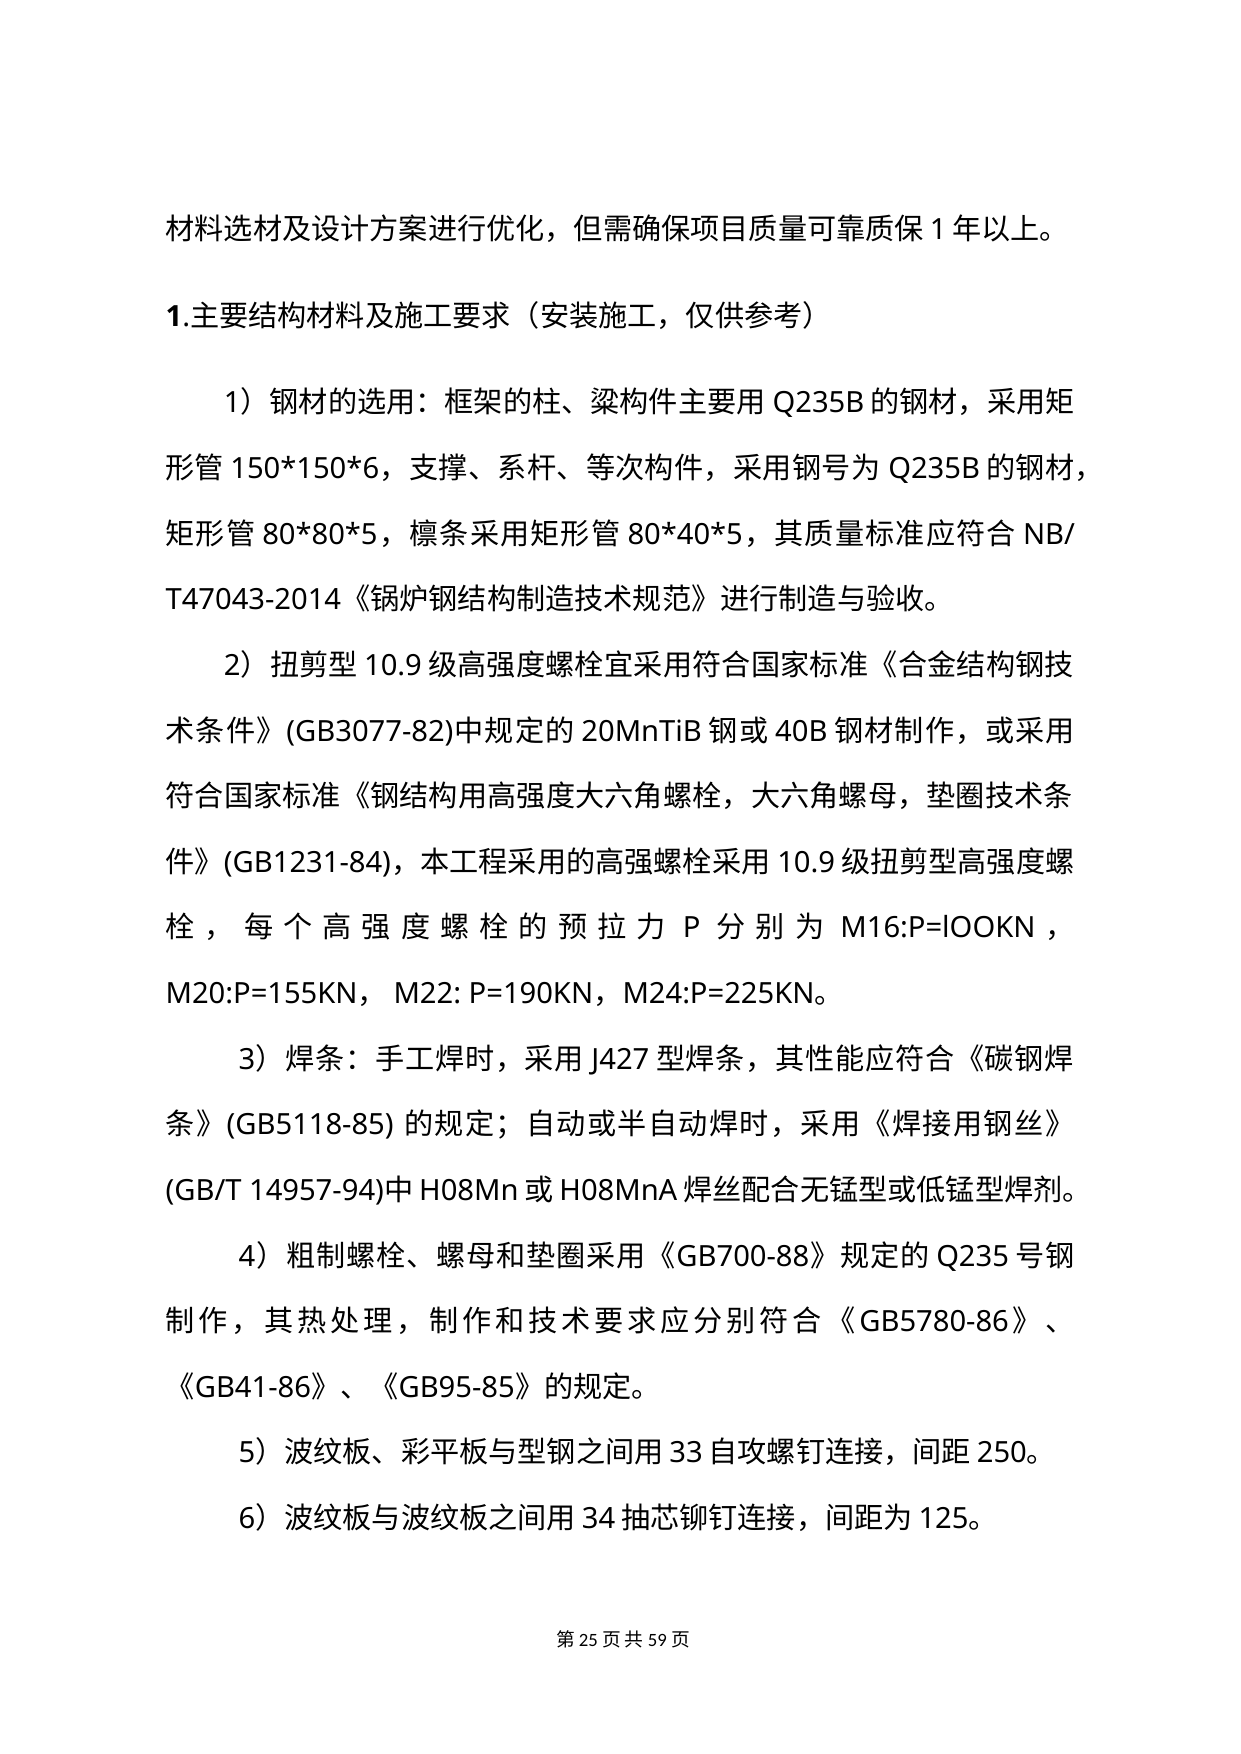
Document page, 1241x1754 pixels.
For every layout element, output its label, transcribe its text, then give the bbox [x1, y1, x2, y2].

text 5）波纹板、彩平板与型钢之间用33自攻螺钉连接，间距250。 [165, 1417, 1075, 1483]
text 6）波纹板与波纹板之间用34抽芯铆钉连接，间距为125。 [165, 1483, 1075, 1549]
text 1）钢材的选用：框架的柱、粱构件主要用Q235B的钢材，采用矩形管150*150*6，支撑、系杆、等次构件，采用钢号为Q235B的钢材，矩形管80*80*5，檩条采用矩形管80*40*5，其质量标准应符合NB/T47043-2014《锅炉钢结构制造技术规范》进行制造与验收。 [165, 367, 1075, 630]
text 4）粗制螺栓、螺母和垫圈采用《GB700-88》规定的Q235号钢制作，其热处理，制作和技术要求应分别符合《GB5780-86》、《GB41-86》、《GB95-85》的规定。 [165, 1221, 1075, 1417]
text 1.主要结构材料及施工要求（安装施工，仅供参考） [165, 281, 1075, 346]
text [165, 194, 1075, 259]
text 2）扭剪型10.9级高强度螺栓宜采用符合国家标准《合金结构钢技术条件》(GB3077-82)中规定的20MnTiB钢或40B钢材制作，或采用符合国家标准《钢结构用高强度大六角螺栓，大六角螺母，垫圈技术条件》(GB1231-84)，本工程采用的高强螺栓采用10.9级扭剪型高强度螺栓，每个高强度螺栓的预拉力P分别为M16:P=lOOKN， M20:P=155KN， M22: P=190KN，M24:P=225KN。 [165, 630, 1075, 1024]
text 3）焊条：手工焊时，采用J427型焊条，其性能应符合《碳钢焊条》(GB5118-85) 的规定；自动或半自动焊时，采用《焊接用钢丝》(GB/T 14957-94)中H08Mn或H08MnA焊丝配合无锰型或低锰型焊剂。 [165, 1024, 1075, 1221]
